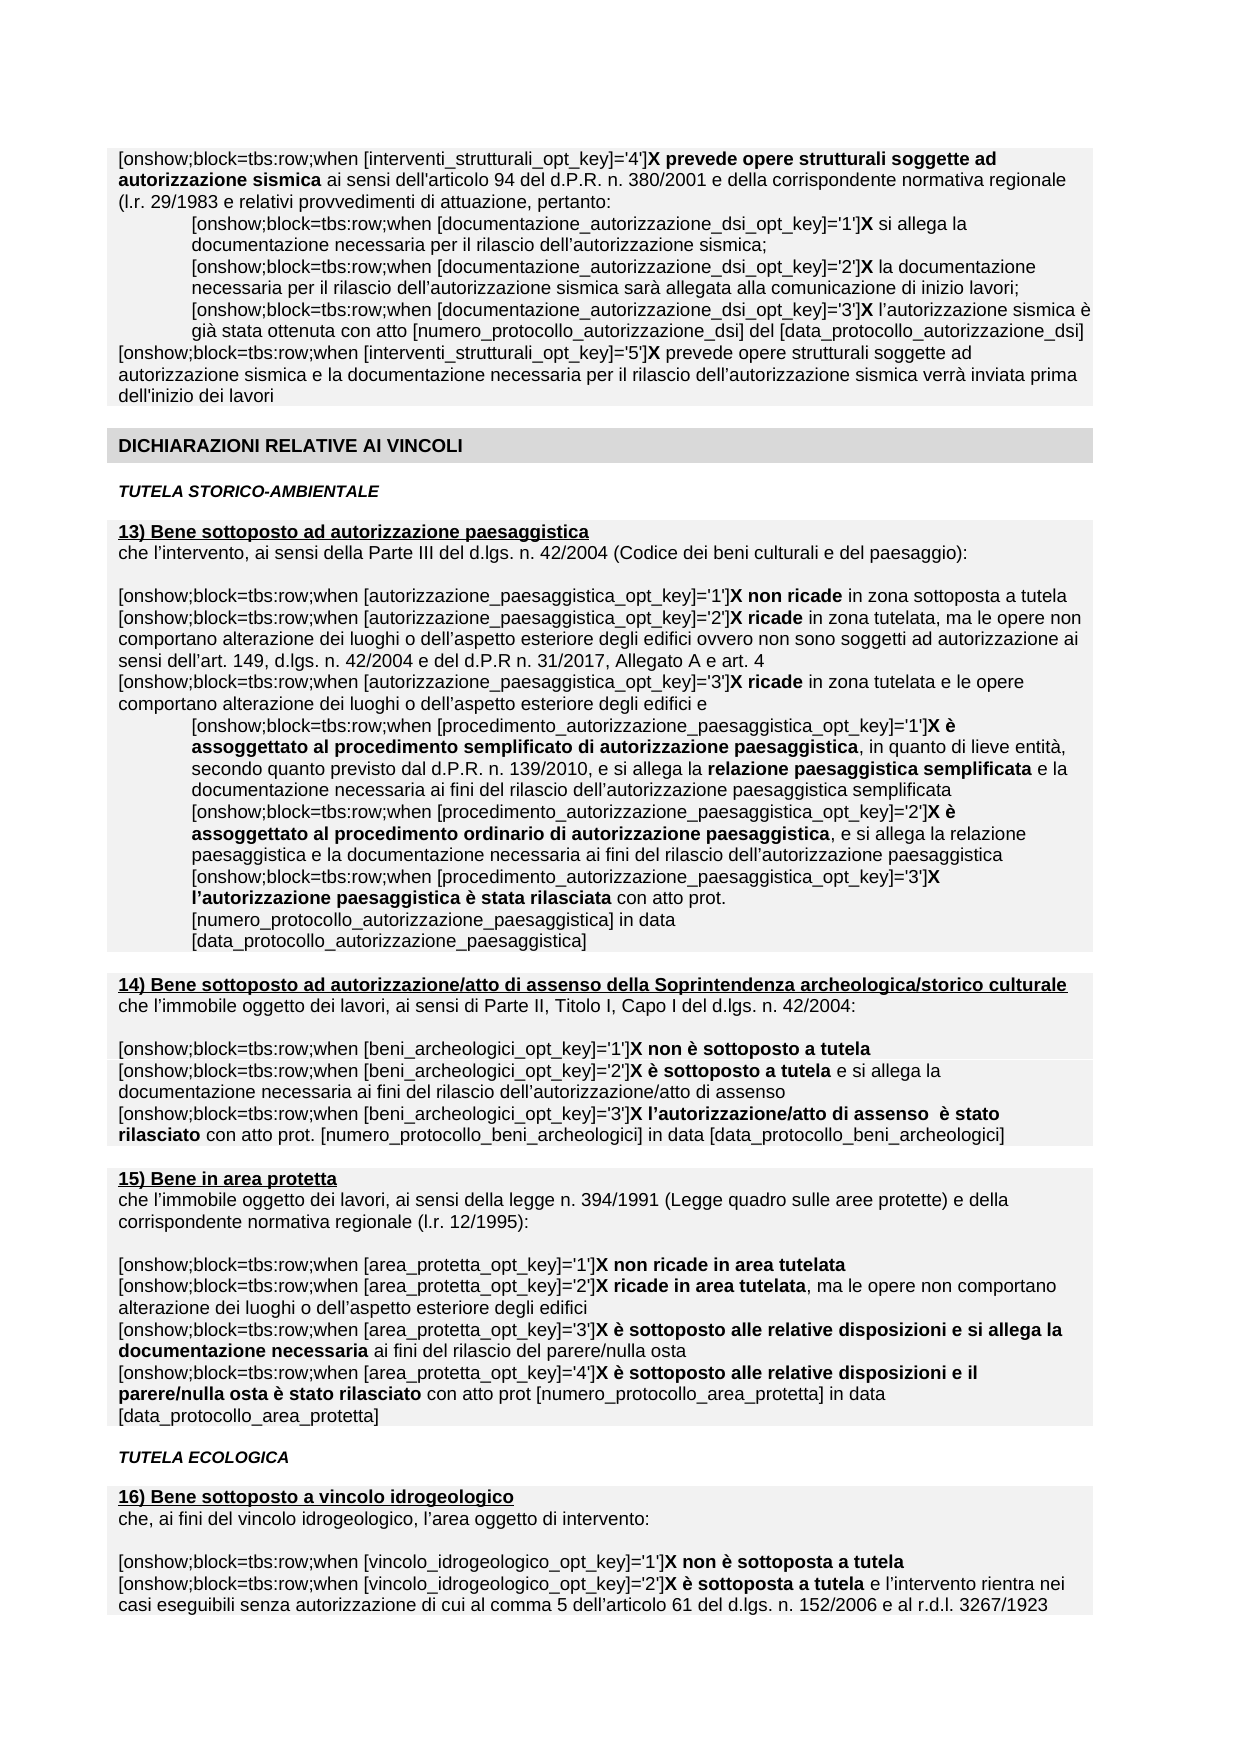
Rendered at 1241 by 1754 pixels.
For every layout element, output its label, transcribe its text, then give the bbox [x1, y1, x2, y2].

table_cell [onshow;block=tbs:row;when [autorizzazione_paesaggistica_opt_key]='3']X ricade in zona tutelata e le opere comportano alterazione dei luoghi o dell’aspetto esteriore degli edifici e [107, 671, 1093, 952]
table_cell [onshow;block=tbs:row;when [vincolo_idrogeologico_opt_key]='1']X non è sottoposta a tutela [107, 1551, 1093, 1572]
table_cell [onshow;block=tbs:row;when [beni_archeologici_opt_key]='1']X non è sottoposto a tutela [107, 1038, 1093, 1059]
table_header 14) Bene sottoposto ad autorizzazione/atto di assenso della Soprintendenza archeologica/storico culturale che l’immobile oggetto dei lavori, ai sensi di Parte II, Titolo I, Capo I del d.lgs. n. 42/2004: [107, 973, 1093, 1038]
table_cell [onshow;block=tbs:row;when [area_protetta_opt_key]='2']X ricade in area tutelata, ma le opere non comportano alterazione dei luoghi o dell’aspetto esteriore degli edifici [107, 1275, 1093, 1318]
text TUTELA ECOLOGICA [118, 1448, 1122, 1467]
table_cell [onshow;block=tbs:row;when [vincolo_idrogeologico_opt_key]='2']X è sottoposta a tutela e l’intervento rientra nei casi eseguibili senza autorizzazione di cui al comma 5 dell’articolo 61 del d.lgs. n. 152/2006 e al r.d.l. 3267/1923 [107, 1572, 1093, 1615]
table_cell [onshow;block=tbs:row;when [autorizzazione_paesaggistica_opt_key]='2']X ricade in zona tutelata, ma le opere non comportano alterazione dei luoghi o dell’aspetto esteriore degli edifici ovvero non sono soggetti ad autorizzazione ai sensi dell’art. 149, d.lgs. n. 42/2004 e del d.P.R n. 31/2017, Allegato A e art. 4 [107, 607, 1093, 671]
text TUTELA STORICO-AMBIENTALE [118, 482, 1122, 501]
table_cell [onshow;block=tbs:row;when [interventi_strutturali_opt_key]='5']X prevede opere strutturali soggette ad autorizzazione sismica e la documentazione necessaria per il rilascio dell’autorizzazione sismica verrà inviata prima dell'inizio dei lavori [107, 342, 1093, 406]
table_header 15) Bene in area protetta che l’immobile oggetto dei lavori, ai sensi della legge n. 394/1991 (Legge quadro sulle aree protette) e della corrispondente normativa regionale (l.r. 12/1995): [107, 1168, 1093, 1254]
table_cell [onshow;block=tbs:row;when [area_protetta_opt_key]='1']X non ricade in area tutelata [107, 1254, 1093, 1275]
table_cell [onshow;block=tbs:row;when [area_protetta_opt_key]='3']X è sottoposto alle relative disposizioni e si allega la documentazione necessaria ai fini del rilascio del parere/nulla osta [107, 1318, 1093, 1361]
table_cell [onshow;block=tbs:row;when [beni_archeologici_opt_key]='2']X è sottoposto a tutela e si allega la documentazione necessaria ai fini del rilascio dell’autorizzazione/atto di assenso [107, 1060, 1093, 1103]
table_header 13) Bene sottoposto ad autorizzazione paesaggistica che l’intervento, ai sensi della Parte III del d.lgs. n. 42/2004 (Codice dei beni culturali e del paesaggio): [107, 520, 1093, 585]
table_header 16) Bene sottoposto a vincolo idrogeologico che, ai fini del vincolo idrogeologico, l’area oggetto di intervento: [107, 1486, 1093, 1551]
table_cell [onshow;block=tbs:row;when [beni_archeologici_opt_key]='3']X l’autorizzazione/atto di assenso è stato rilasciato con atto prot. [numero_protocollo_beni_archeologici] in data [data_protocollo_beni_archeologici] [107, 1103, 1093, 1146]
table_cell [onshow;block=tbs:row;when [interventi_strutturali_opt_key]='4']X prevede opere strutturali soggette ad autorizzazione sismica ai sensi dell'articolo 94 del d.P.R. n. 380/2001 e della corrispondente normativa regionale (l.r. 29/1983 e relativi provvedimenti di attuazione, pertanto: [107, 148, 1093, 342]
table_cell [onshow;block=tbs:row;when [area_protetta_opt_key]='4']X è sottoposto alle relative disposizioni e il parere/nulla osta è stato rilasciato con atto prot [numero_protocollo_area_protetta] in data [data_protocollo_area_protetta] [107, 1361, 1093, 1426]
table_cell [onshow;block=tbs:row;when [autorizzazione_paesaggistica_opt_key]='1']X non ricade in zona sottoposta a tutela [107, 585, 1093, 607]
table_header DICHIARAZIONI RELATIVE AI VINCOLI [107, 428, 1093, 463]
